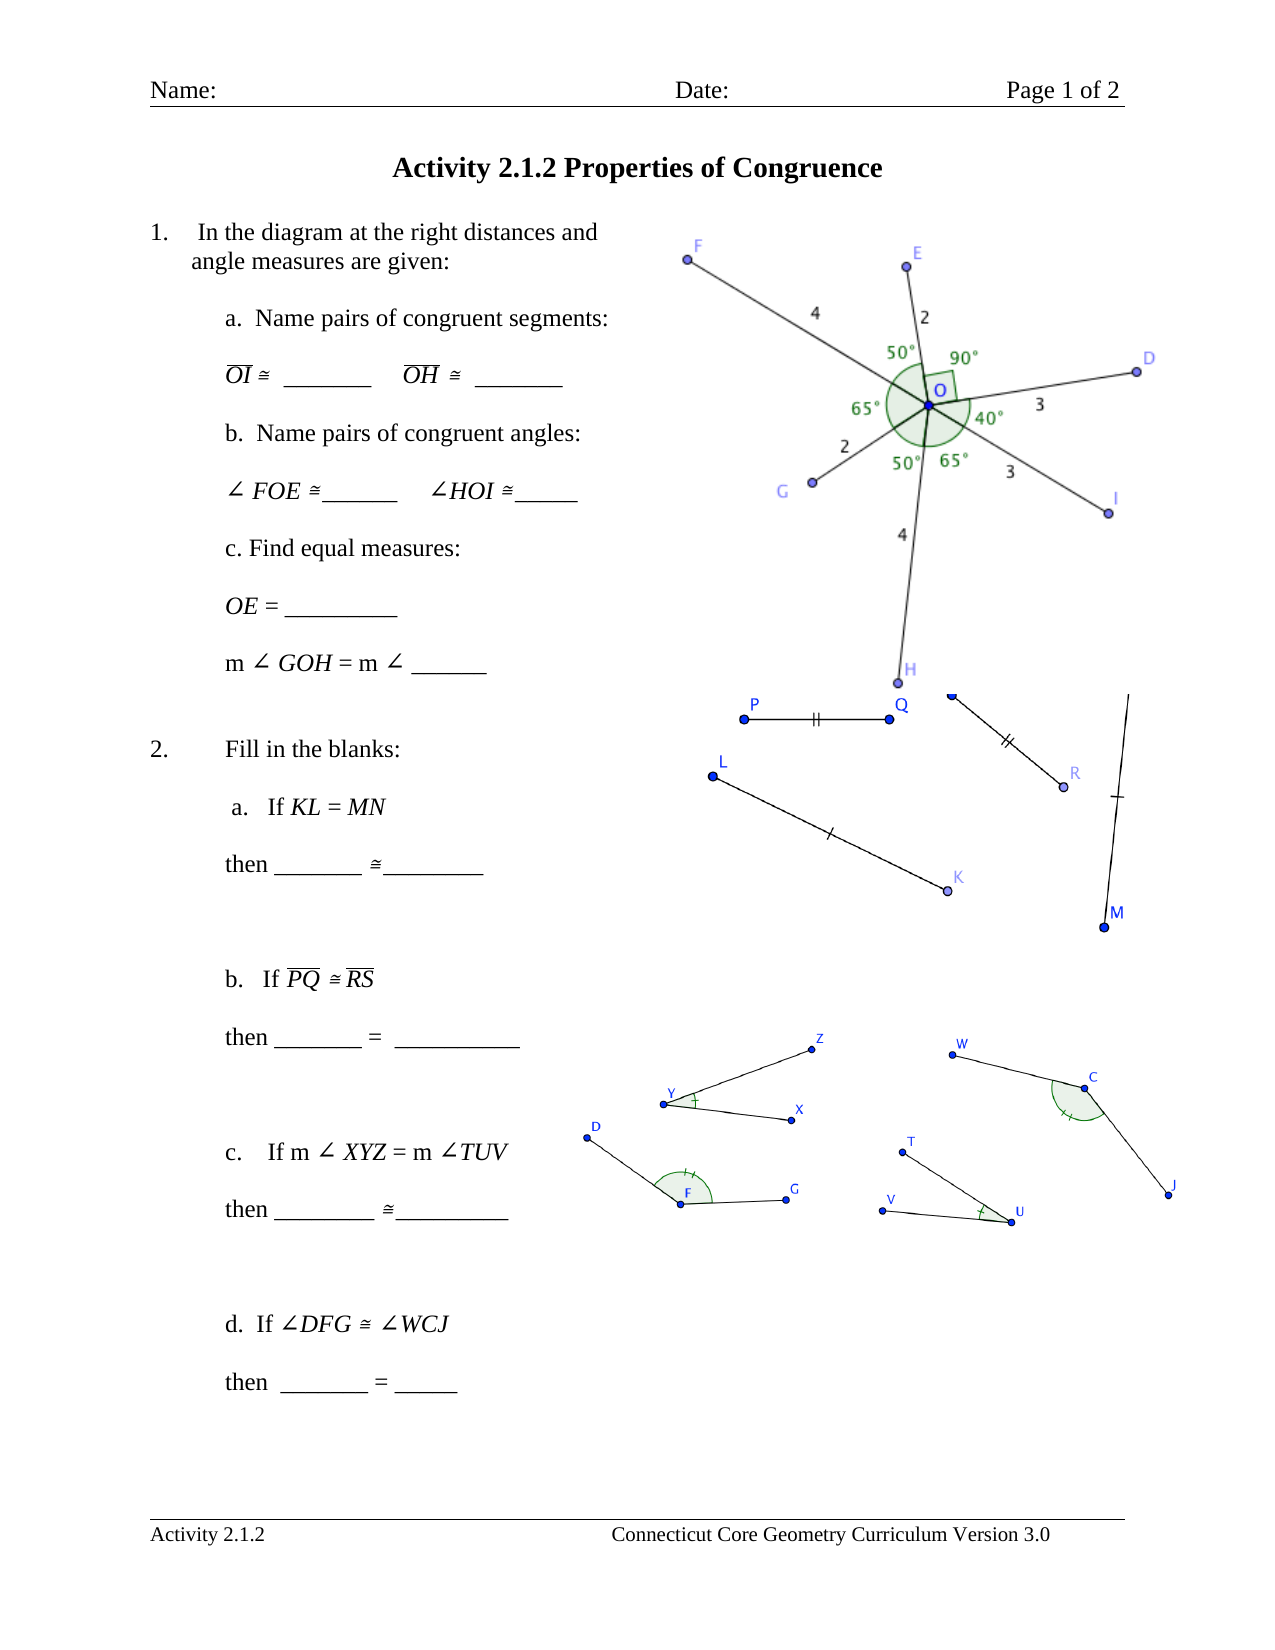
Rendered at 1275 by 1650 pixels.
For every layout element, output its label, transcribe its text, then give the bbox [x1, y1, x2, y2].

text Activity 2.1.2 Properties of Congruence [150, 150, 1125, 183]
text FOE ______ HOI _____ [225, 476, 656, 504]
text a. Name pairs of congruent segments: [225, 303, 656, 332]
list In the diagram at the right distances and angle measures are given: [150, 217, 656, 274]
text b. Name pairs of congruent angles: [225, 418, 656, 447]
text c. If m XYZ = m TUV then ________ _________ [225, 1137, 578, 1223]
text OE = _________ [225, 591, 656, 619]
picture [656, 206, 1206, 951]
text b. If then _______ = __________ [225, 964, 1125, 1051]
picture [578, 1018, 1183, 1235]
list Fill in the blanks: [150, 734, 688, 763]
text c. Find equal measures: [225, 533, 656, 562]
text a. If KL = MN then _______ ________ [225, 792, 688, 878]
text m GOH = m ______ [225, 648, 656, 677]
text d. If DFG WCJ then _______ = _____ [225, 1309, 1125, 1396]
text _______ _______ [225, 361, 656, 389]
